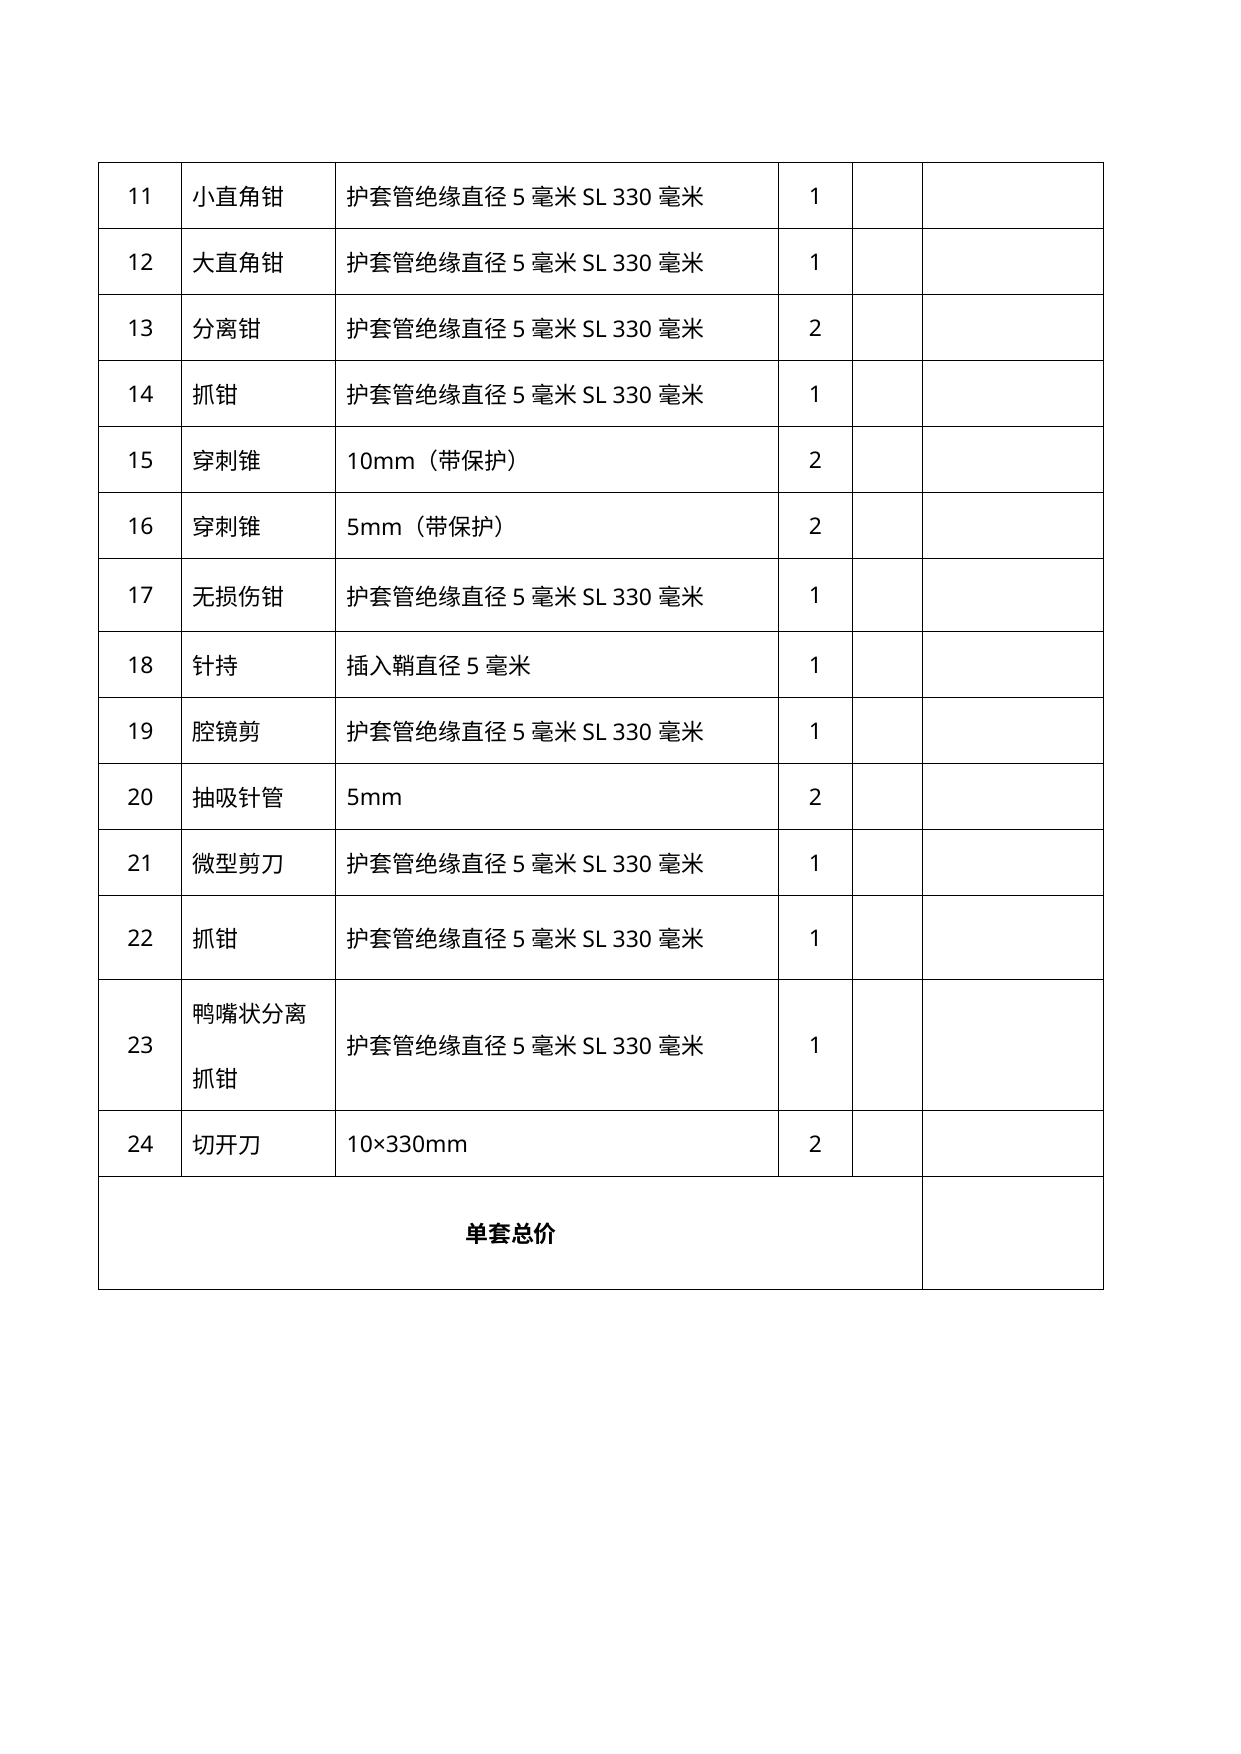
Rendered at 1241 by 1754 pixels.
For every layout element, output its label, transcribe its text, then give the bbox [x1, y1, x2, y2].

table_cell 5mm（带保护） [336, 493, 778, 558]
table_cell 17 [99, 559, 181, 631]
table_cell [853, 764, 922, 829]
table_cell [923, 830, 1103, 895]
table_cell [923, 493, 1103, 558]
table_cell [853, 896, 922, 979]
table_cell 护套管绝缘直径 5 毫米 SL 330 毫米 [336, 361, 778, 426]
table_cell 19 [99, 698, 181, 763]
table_cell 穿刺锥 [182, 427, 335, 492]
table_cell 2 [779, 764, 852, 829]
table_cell [853, 698, 922, 763]
table_cell 插入鞘直径 5 毫米 [336, 632, 778, 697]
table_cell [853, 559, 922, 631]
table_cell 大直角钳 [182, 229, 335, 294]
table_cell 18 [99, 632, 181, 697]
table_cell 14 [99, 361, 181, 426]
table_cell 无损伤钳 [182, 559, 335, 631]
table_cell 1 [779, 830, 852, 895]
table_cell 护套管绝缘直径 5 毫米 SL 330 毫米 [336, 980, 778, 1110]
table_cell [853, 361, 922, 426]
table_cell 针持 [182, 632, 335, 697]
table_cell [336, 163, 778, 228]
table_cell 护套管绝缘直径 5 毫米 SL 330 毫米 [336, 896, 778, 979]
table_cell [923, 896, 1103, 979]
table_cell [853, 632, 922, 697]
table_cell [923, 632, 1103, 697]
table_cell 单套总价 [99, 1177, 922, 1288]
table_cell 切开刀 [182, 1111, 335, 1176]
table_cell 10×330mm [336, 1111, 778, 1176]
table_cell 1 [779, 559, 852, 631]
table_cell [923, 229, 1103, 294]
table_cell 护套管绝缘直径 5 毫米 SL 330 毫米 [336, 830, 778, 895]
table_cell 12 [99, 229, 181, 294]
table_cell 11 [99, 163, 181, 228]
table_cell 1 [779, 229, 852, 294]
table_cell 抓钳 [182, 361, 335, 426]
table_cell 1 [779, 698, 852, 763]
table_cell [923, 427, 1103, 492]
table_cell 1 [779, 896, 852, 979]
table_cell 1 [779, 632, 852, 697]
table_cell 23 [99, 980, 181, 1110]
table_cell 21 [99, 830, 181, 895]
table_cell 小直角钳 [182, 163, 335, 228]
table_cell 护套管绝缘直径 5 毫米 SL 330 毫米 [336, 559, 778, 631]
table_cell 15 [99, 427, 181, 492]
table_cell 1 [779, 980, 852, 1110]
table_cell [923, 1177, 1103, 1288]
table_cell 2 [779, 427, 852, 492]
table_cell [923, 559, 1103, 631]
table_cell 抽吸针管 [182, 764, 335, 829]
table_cell 20 [99, 764, 181, 829]
table_cell [853, 493, 922, 558]
table_cell 24 [99, 1111, 181, 1176]
table_cell 2 [779, 493, 852, 558]
table_cell 抓钳 [182, 896, 335, 979]
table_cell 5mm [336, 764, 778, 829]
table_cell 1 [779, 163, 852, 228]
table_cell 鸭嘴状分离抓钳 [182, 980, 335, 1110]
table_cell [853, 229, 922, 294]
table_cell 16 [99, 493, 181, 558]
table_cell 13 [99, 295, 181, 360]
table_cell [923, 764, 1103, 829]
table_cell 腔镜剪 [182, 698, 335, 763]
table_cell [853, 830, 922, 895]
table_cell 护套管绝缘直径 5 毫米 SL 330 毫米 [336, 229, 778, 294]
table_cell 10mm（带保护） [336, 427, 778, 492]
table_cell 穿刺锥 [182, 493, 335, 558]
table_cell 护套管绝缘直径 5 毫米 SL 330 毫米 [336, 698, 778, 763]
table_cell [853, 427, 922, 492]
table_cell [853, 295, 922, 360]
table_cell [923, 295, 1103, 360]
table_cell [853, 980, 922, 1110]
table_cell [923, 361, 1103, 426]
table_cell [923, 698, 1103, 763]
table_cell [923, 163, 1103, 228]
table_cell 22 [99, 896, 181, 979]
table_cell 微型剪刀 [182, 830, 335, 895]
table_cell 1 [779, 361, 852, 426]
table_cell [923, 1111, 1103, 1176]
table_cell [853, 163, 922, 228]
table_cell [923, 980, 1103, 1110]
table_cell 2 [779, 295, 852, 360]
table_cell [853, 1111, 922, 1176]
table_cell 分离钳 [182, 295, 335, 360]
table_cell 护套管绝缘直径 5 毫米 SL 330 毫米 [336, 295, 778, 360]
table_cell 2 [779, 1111, 852, 1176]
